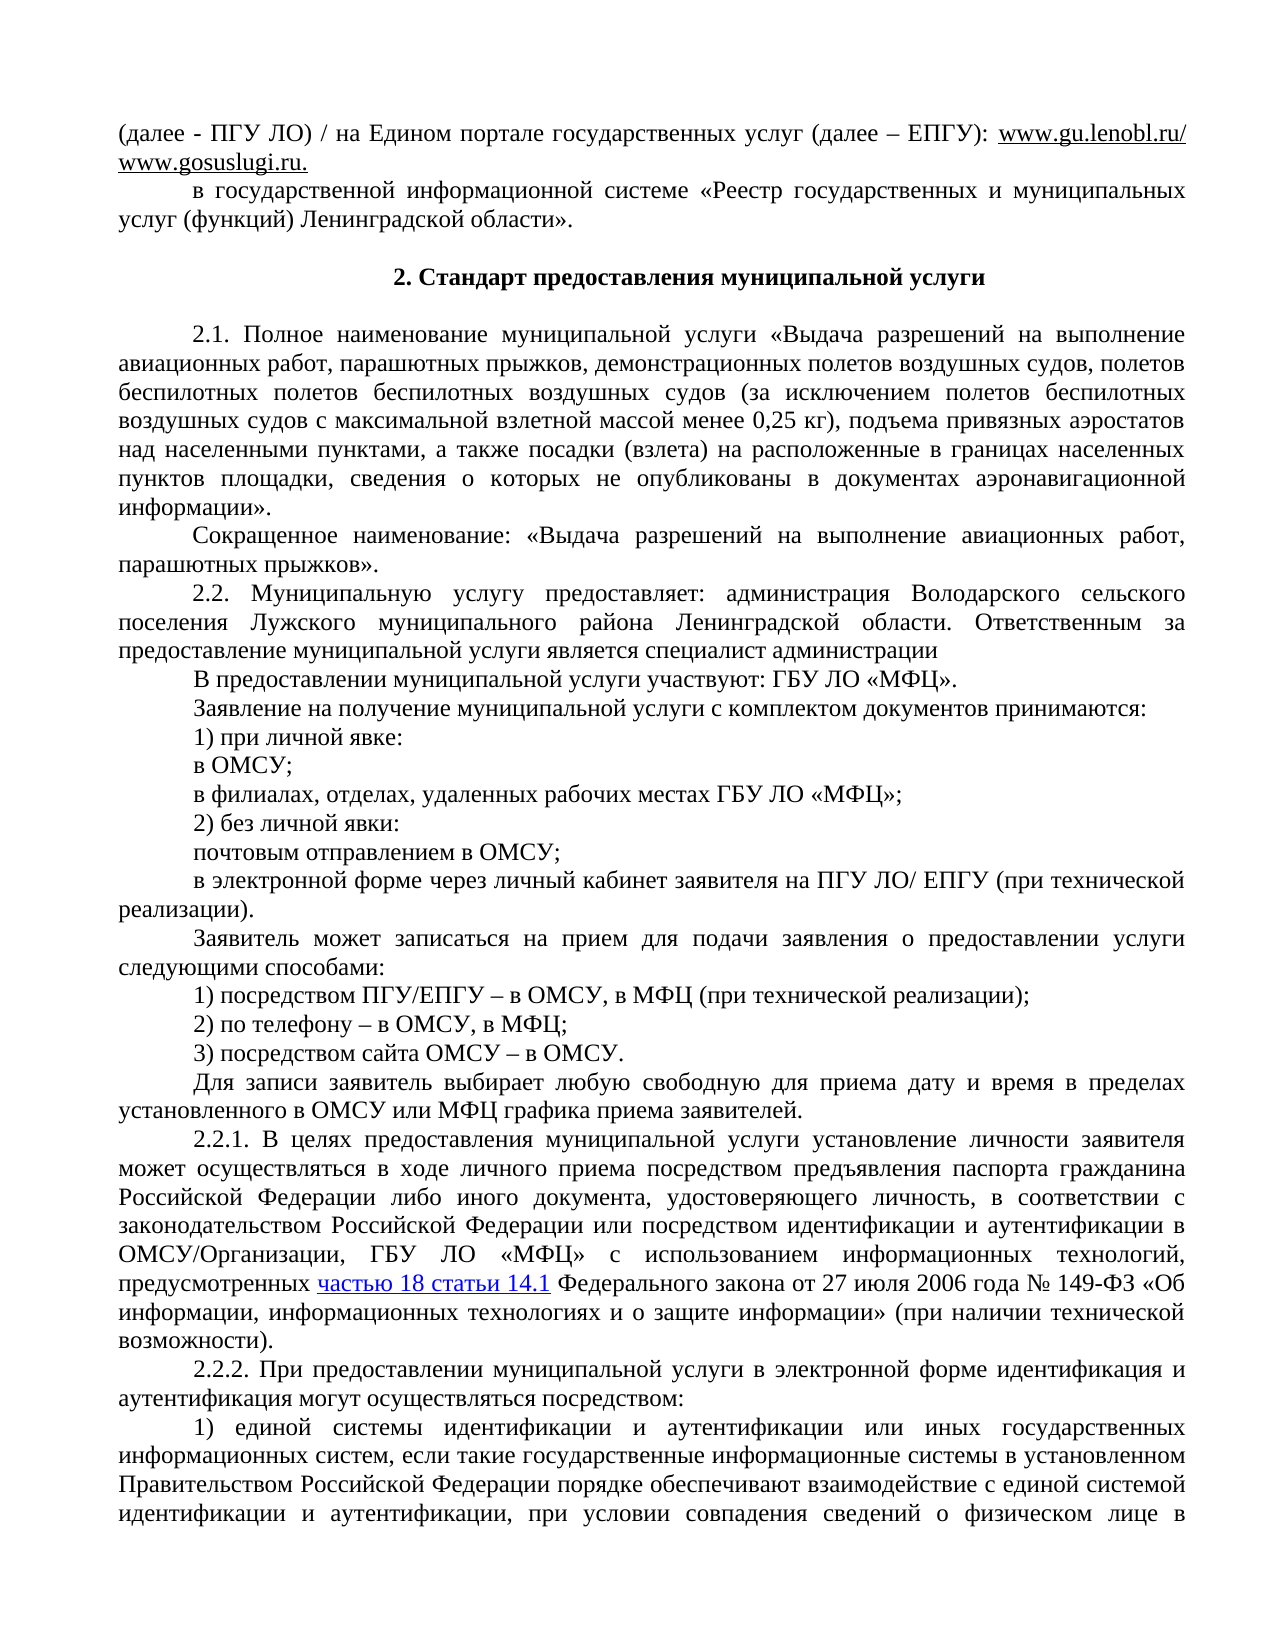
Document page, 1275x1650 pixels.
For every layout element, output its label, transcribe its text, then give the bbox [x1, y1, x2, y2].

text 1) при личной явке: [118, 722, 1186, 751]
text 2) по телефону – в ОМСУ, в МФЦ; [118, 1009, 1186, 1038]
text в филиалах, отделах, удаленных рабочих местах ГБУ ЛО «МФЦ»; [118, 779, 1186, 808]
text почтовым отправлением в ОМСУ; [118, 837, 1186, 866]
text 2.2. Муниципальную услугу предоставляет: администрация Володарского сельского поселения Лужского муниципального района Ленинградской области. Ответственным за предоставление муниципальной услуги является специалист администрации [118, 578, 1186, 664]
text 2.2.2. При предоставлении муниципальной услуги в электронной форме идентификация и аутентификация могут осуществляться посредством: [118, 1354, 1186, 1412]
text 2. Стандарт предоставления муниципальной услуги [118, 262, 1186, 291]
text Заявление на получение муниципальной услуги с комплектом документов принимаются: [118, 693, 1186, 722]
text 3) посредством сайта ОМСУ – в ОМСУ. [118, 1038, 1186, 1067]
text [118, 118, 1186, 176]
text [118, 1412, 1186, 1527]
text Для записи заявитель выбирает любую свободную для приема дату и время в пределах установленного в ОМСУ или МФЦ графика приема заявителей. [118, 1067, 1186, 1124]
text в государственной информационной системе «Реестр государственных и муниципальных услуг (функций) Ленинградской области». [118, 176, 1186, 233]
text 2.2.1. В целях предоставления муниципальной услуги установление личности заявителя может осуществляться в ходе личного приема посредством предъявления паспорта гражданина Российской Федерации либо иного документа, удостоверяющего личность, в соответствии с законодательством Российской Федерации или посредством идентификации и аутентификации в ОМСУ/Организации, ГБУ ЛО «МФЦ» с использованием информационных технологий, предусмотренных частью 18 статьи 14.1 Федерального закона от 27 июля 2006 года № 149-ФЗ «Об информации, информационных технологиях и о защите информации» (при наличии технической возможности). [118, 1124, 1186, 1354]
text Заявитель может записаться на прием для подачи заявления о предоставлении услуги следующими способами: [118, 923, 1186, 981]
text в ОМСУ; [118, 751, 1186, 779]
text 2) без личной явки: [118, 808, 1186, 837]
text в электронной форме через личный кабинет заявителя на ПГУ ЛО/ ЕПГУ (при технической реализации). [118, 866, 1186, 923]
text 2.1. Полное наименование муниципальной услуги «Выдача разрешений на выполнение авиационных работ, парашютных прыжков, демонстрационных полетов воздушных судов, полетов беспилотных полетов беспилотных воздушных судов (за исключением полетов беспилотных воздушных судов с максимальной взлетной массой менее 0,25 кг), подъема привязных аэростатов над населенными пунктами, а также посадки (взлета) на расположенные в границах населенных пунктов площадки, сведения о которых не опубликованы в документах аэронавигационной информации». [118, 319, 1186, 521]
text Сокращенное наименование: «Выдача разрешений на выполнение авиационных работ, парашютных прыжков». [118, 521, 1186, 578]
text 1) посредством ПГУ/ЕПГУ – в ОМСУ, в МФЦ (при технической реализации); [118, 981, 1186, 1009]
text В предоставлении муниципальной услуги участвуют: ГБУ ЛО «МФЦ». [118, 664, 1186, 693]
